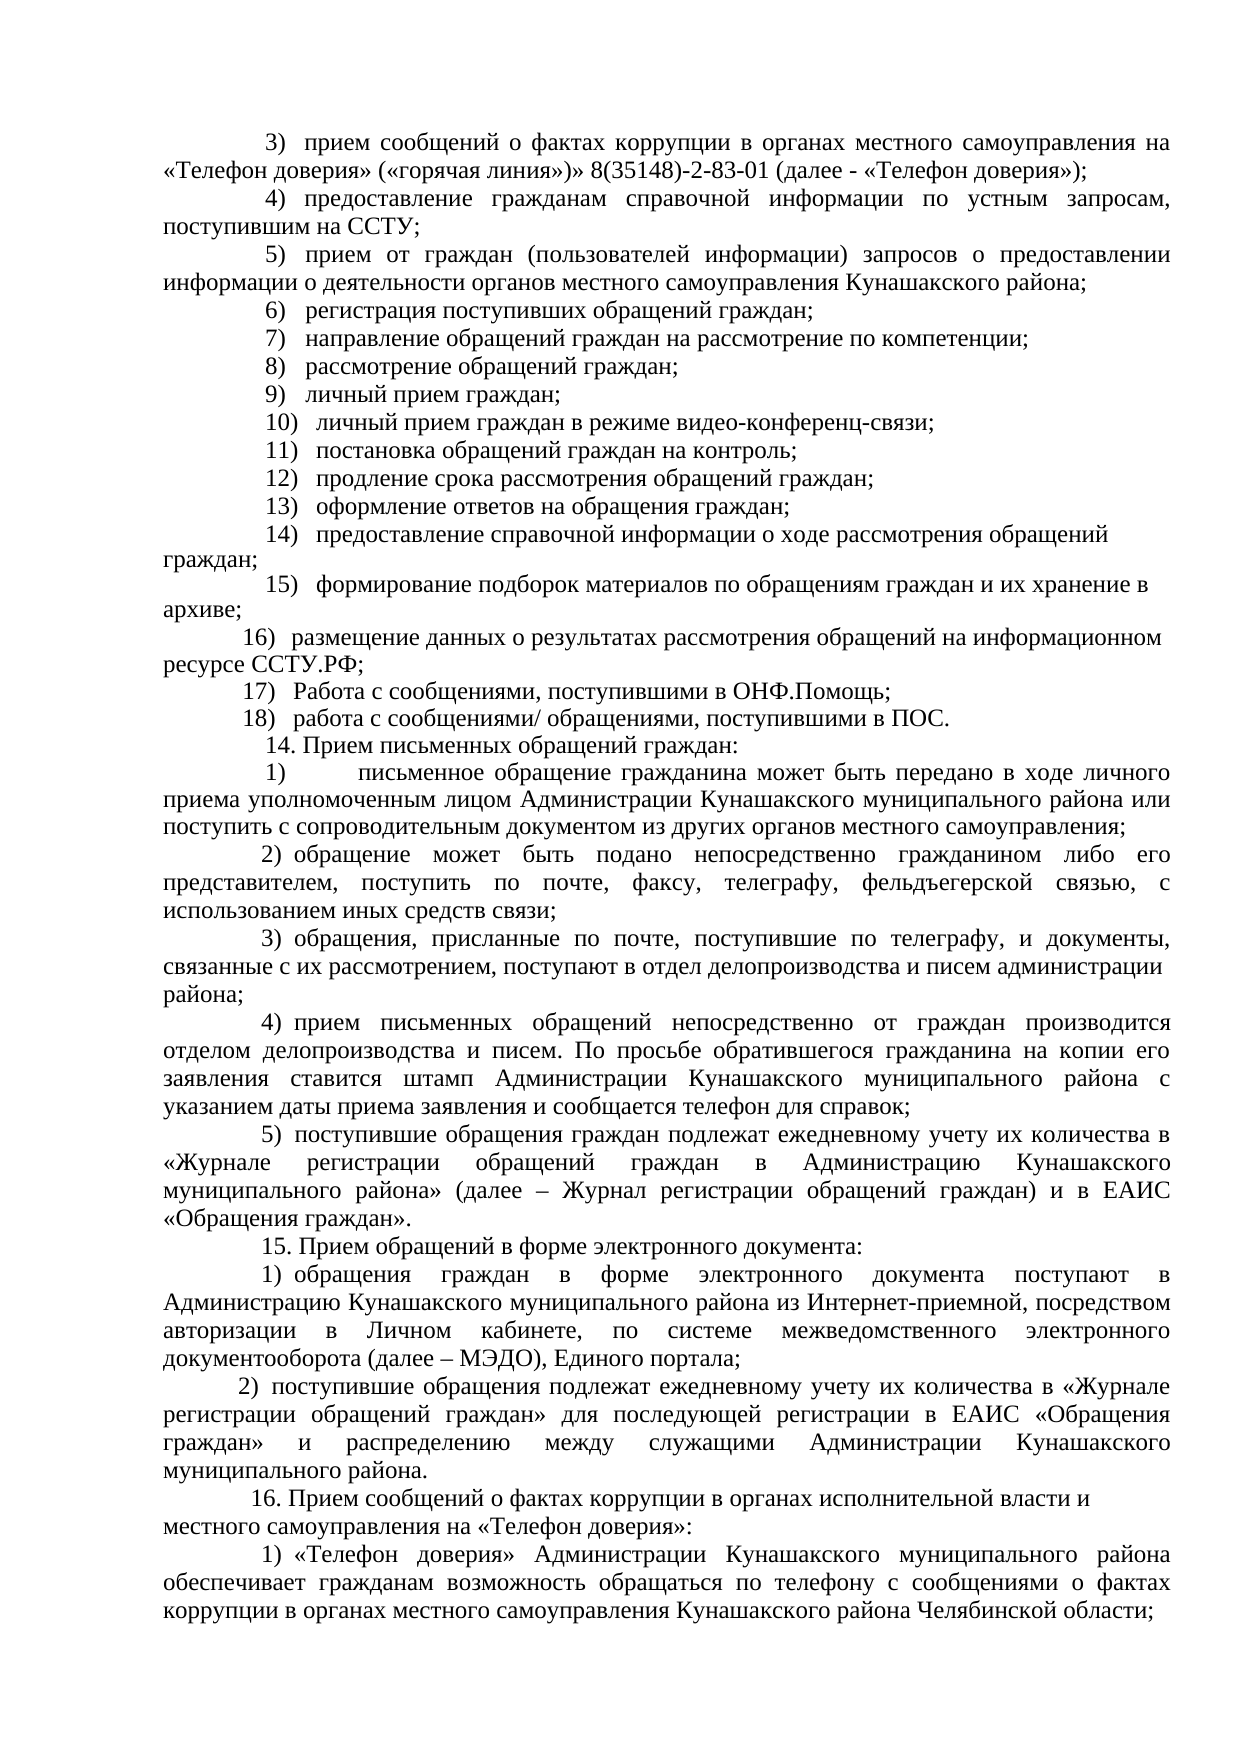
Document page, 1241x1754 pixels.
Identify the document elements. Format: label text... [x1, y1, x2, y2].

list поступившие обращения подлежат ежедневному учету их количества в «Журнале регистрации обращений граждан» для последующей регистрации в ЕАИС «Обращения граждан» и распределению между служащими Администрации Кунашакского муниципального района. [163, 1372, 1171, 1484]
text 15. Прием обращений в форме электронного документа: [261, 1232, 1171, 1260]
list поступившие обращения граждан подлежат ежедневному учету их количества в «Журнале регистрации обращений граждан в Администрацию Кунашакского муниципального района» (далее – Журнал регистрации обращений граждан) и в ЕАИС «Обращения граждан». [163, 1120, 1171, 1232]
list обращения граждан в форме электронного документа поступают в Администрацию Кунашакского муниципального района из Интернет-приемной, посредством авторизации в Личном кабинете, по системе межведомственного электронного документооборота (далее – МЭДО), Единого портала; [163, 1260, 1171, 1372]
list работа с сообщениями/ обращениями, поступившими в ПОС. [242, 705, 1171, 732]
list «Телефон доверия» Администрации Кунашакского муниципального района обеспечивает гражданам возможность обращаться по телефону с сообщениями о фактах коррупции в органах местного самоуправления Кунашакского района Челябинской области; [163, 1540, 1171, 1624]
list продление срока рассмотрения обращений граждан; [163, 464, 1171, 492]
list прием от граждан (пользователей информации) запросов о предоставлении информации о деятельности органов местного самоуправления Кунашакского района; [163, 240, 1171, 296]
text 16. Прием сообщений о фактах коррупции в органах исполнительной власти и [63, 1484, 1171, 1512]
text 14. Прием письменных обращений граждан: [265, 732, 1171, 759]
list оформление ответов на обращения граждан; [163, 492, 1171, 520]
text архиве; [163, 598, 1171, 623]
list обращение может быть подано непосредственно гражданином либо его представителем, поступить по почте, факсу, телеграфу, фельдъегерской связью, с использованием иных средств связи; [163, 840, 1171, 924]
list обращения, присланные по почте, поступившие по телеграфу, и документы, связанные с их рассмотрением, поступают в отдел делопроизводства и писем администрации [163, 924, 1171, 980]
list направление обращений граждан на рассмотрение по компетенции; [163, 324, 1171, 352]
list прием письменных обращений непосредственно от граждан производится отделом делопроизводства и писем. По просьбе обратившегося гражданина на копии его заявления ставится штамп Администрации Кунашакского муниципального района с указанием даты приема заявления и сообщается телефон для справок; [163, 1008, 1171, 1120]
list прием сообщений о фактах коррупции в органах местного самоуправления на «Телефон доверия» («горячая линия»)» 8(35148)-2-83-01 (далее - «Телефон доверия»); [163, 128, 1171, 184]
list личный прием граждан; [163, 380, 1171, 408]
list размещение данных о результатах рассмотрения обращений на информационном ресурсе ССТУ.РФ; [163, 623, 1171, 678]
list Работа с сообщениями, поступившими в ОНФ.Помощь; [242, 678, 1171, 705]
list предоставление гражданам справочной информации по устным запросам, поступившим на ССТУ; [163, 184, 1171, 240]
list постановка обращений граждан на контроль; [163, 436, 1171, 464]
text местного самоуправления на «Телефон доверия»: [63, 1512, 1171, 1540]
text района; [163, 980, 1171, 1008]
list письменное обращение гражданина может быть передано в ходе личного приема уполномоченным лицом Администрации Кунашакского муниципального района или поступить с сопроводительным документом из других органов местного самоуправления; [163, 759, 1171, 840]
list личный прием граждан в режиме видео-конференц-связи; [163, 408, 1171, 436]
list предоставление справочной информации о ходе рассмотрения обращений [163, 520, 1171, 548]
list рассмотрение обращений граждан; [163, 352, 1171, 380]
list регистрация поступивших обращений граждан; [163, 296, 1171, 324]
text граждан; [163, 548, 1171, 573]
list формирование подборок материалов по обращениям граждан и их хранение в [163, 573, 1171, 598]
